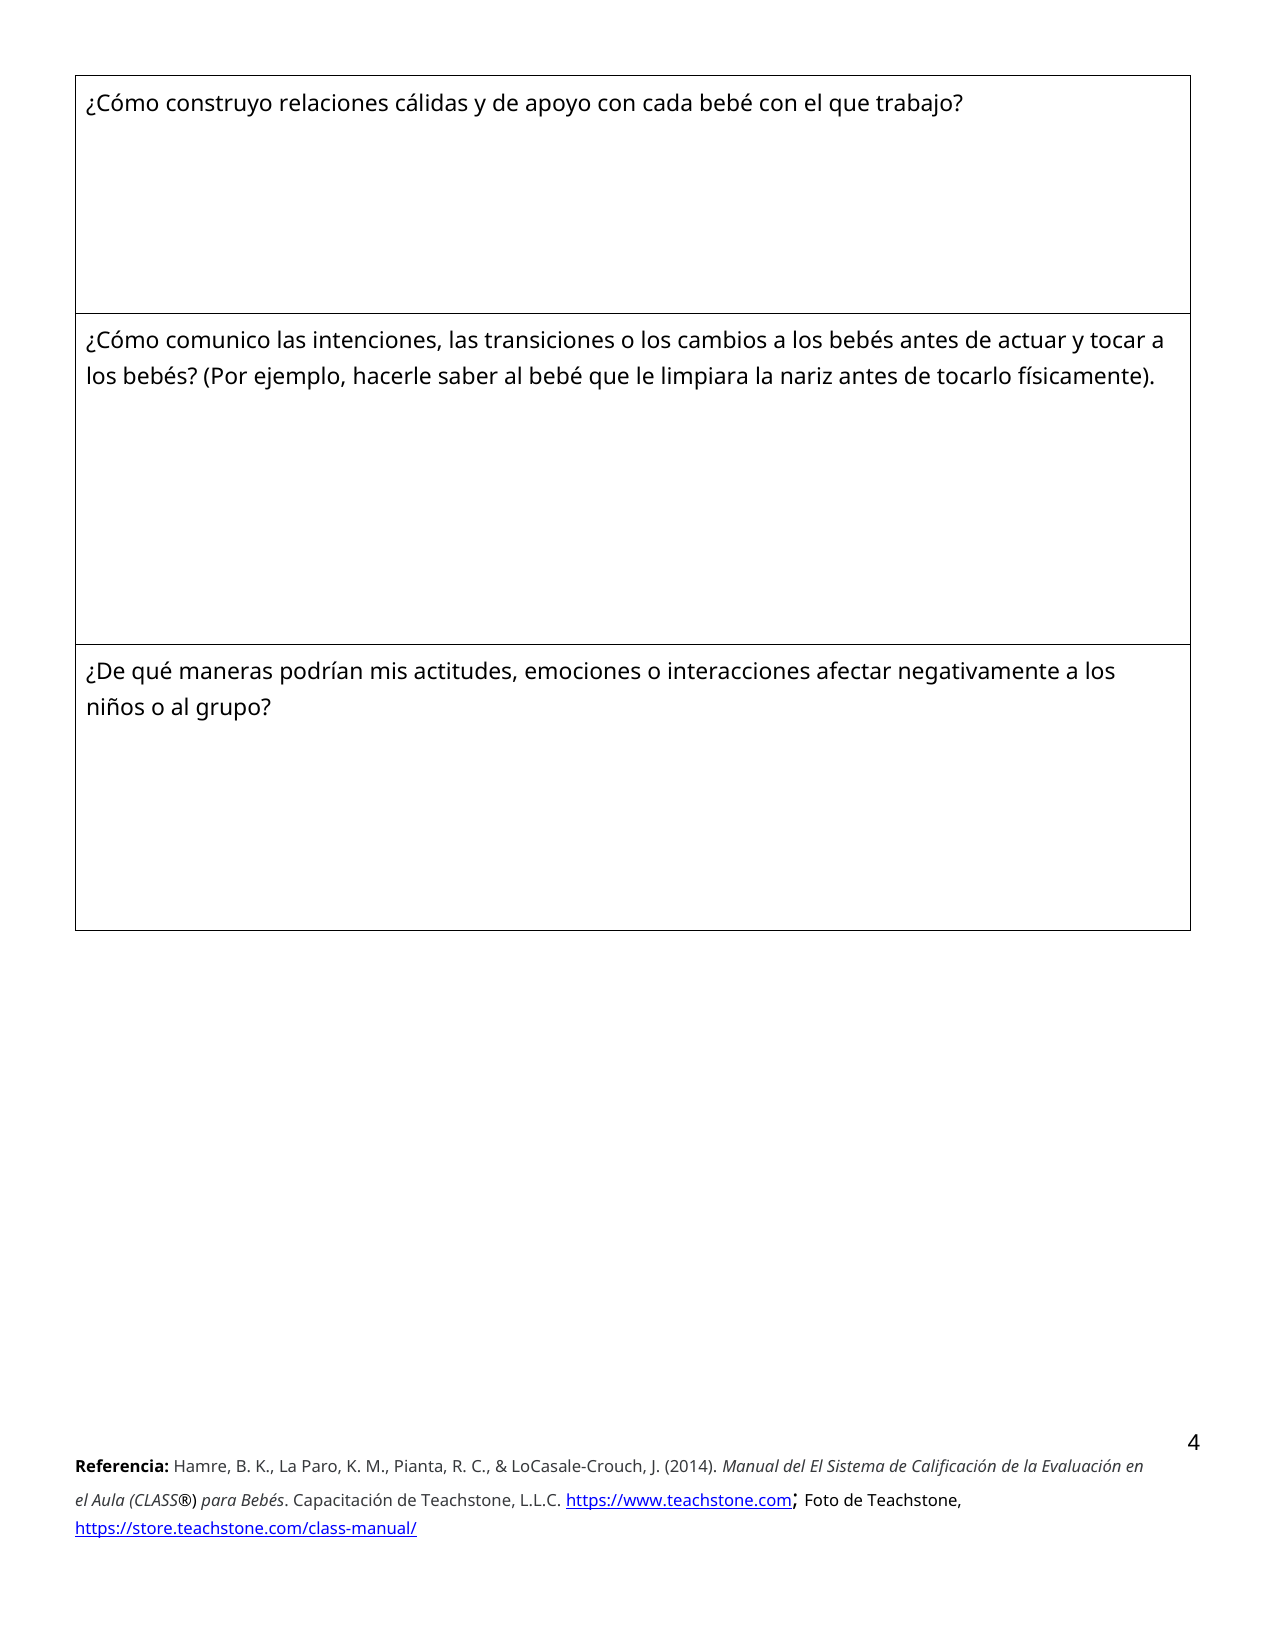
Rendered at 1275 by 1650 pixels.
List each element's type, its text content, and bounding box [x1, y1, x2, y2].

table_cell ¿Cómo construyo relaciones cálidas y de apoyo con cada bebé con el que trabajo? [76, 76, 1190, 312]
table_cell ¿Cómo comunico las intenciones, las transiciones o los cambios a los bebés antes de actuar y tocar a los bebés? (Por ejemplo, hacerle saber al bebé que le limpiara la nariz antes de tocarlo físicamente). [76, 314, 1190, 644]
table_cell ¿De qué maneras podrían mis actitudes, emociones o interacciones afectar negativamente a los niños o al grupo? [76, 645, 1190, 930]
